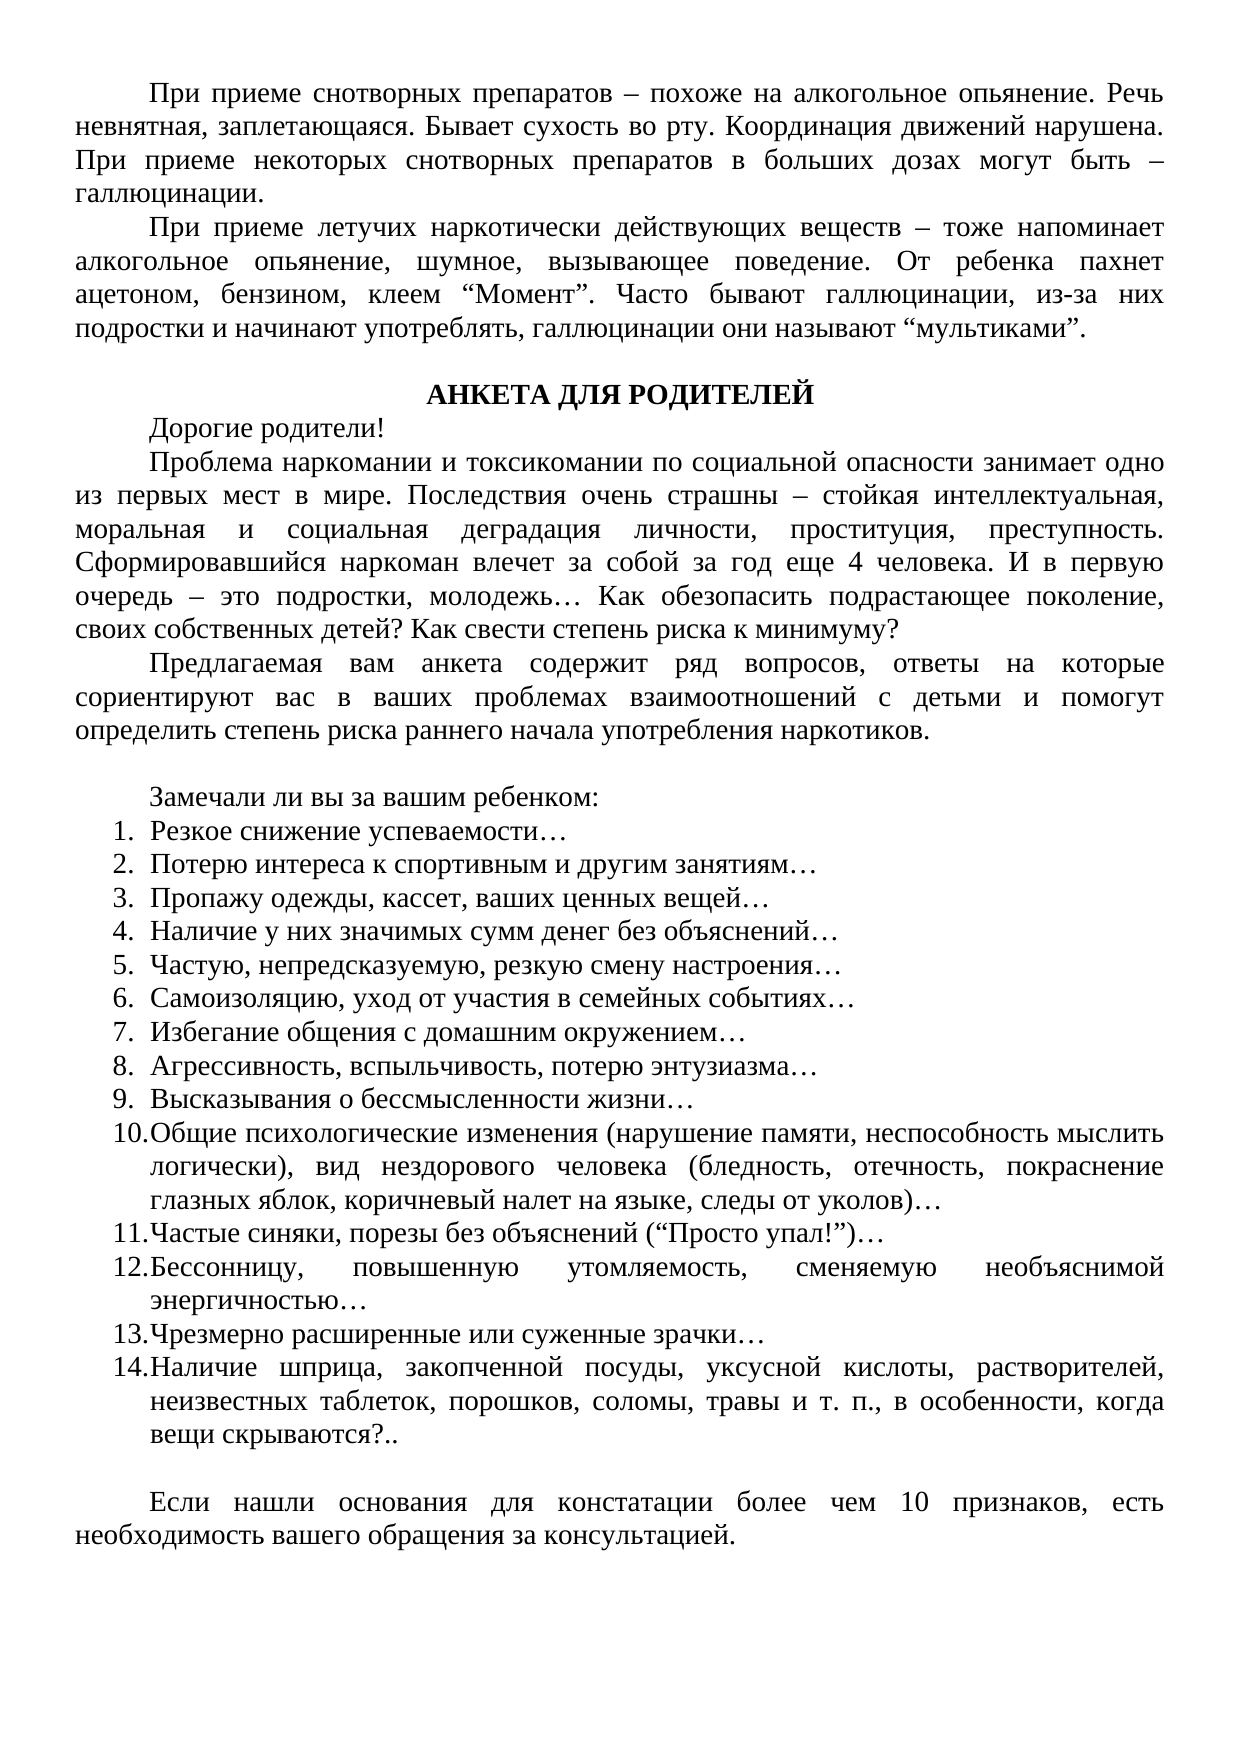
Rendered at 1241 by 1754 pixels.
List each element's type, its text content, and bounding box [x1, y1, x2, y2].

text Предлагаемая вам анкета содержит ряд вопросов, ответы на которые сориентируют вас в ваших проблемах взаимоотношений с детьми и помогут определить степень риска раннего начала употребления наркотиков. [75, 645, 1165, 746]
list Высказывания о бессмысленности жизни… [112, 1081, 1165, 1115]
list Самоизоляцию, уход от участия в семейных событиях… [112, 981, 1165, 1014]
list Частые синяки, порезы без объяснений (“Просто упал!”)… [112, 1215, 1165, 1249]
text Если нашли основания для констатации более чем 10 признаков, есть необходимость вашего обращения за консультацией. [75, 1484, 1165, 1551]
list Резкое снижение успеваемости… [112, 813, 1165, 846]
text Замечали ли вы за вашим ребенком: [75, 779, 1165, 813]
list Пропажу одежды, кассет, ваших ценных вещей… [112, 880, 1165, 913]
list Частую, непредсказуемую, резкую смену настроения… [112, 947, 1165, 981]
list Избегание общения с домашним окружением… [112, 1014, 1165, 1048]
list Общие психологические изменения (нарушение памяти, неспособность мыслить логически), вид нездорового человека (бледность, отечность, покраснение глазных яблок, коричневый налет на языке, следы от уколов)… [112, 1115, 1165, 1215]
list Потерю интереса к спортивным и другим занятиям… [112, 846, 1165, 880]
list Агрессивность, вспыльчивость, потерю энтузиазма… [112, 1048, 1165, 1081]
list Чрезмерно расширенные или суженные зрачки… [112, 1316, 1165, 1349]
list Бессонницу, повышенную утомляемость, сменяемую необъяснимой энергичностью… [112, 1249, 1165, 1316]
text При приеме летучих наркотически действующих веществ – тоже напоминает алкогольное опьянение, шумное, вызывающее поведение. От ребенка пахнет ацетоном, бензином, клеем “Момент”. Часто бывают галлюцинации, из-за них подростки и начинают употреблять, галлюцинации они называют “мультиками”. [75, 209, 1165, 343]
text При приеме снотворных препаратов – похоже на алкогольное опьянение. Речь невнятная, заплетающаяся. Бывает сухость во рту. Координация движений нарушена. При приеме некоторых снотворных препаратов в больших дозах могут быть – галлюцинации. [75, 75, 1165, 209]
list Наличие шприца, закопченной посуды, уксусной кислоты, растворителей, неизвестных таблеток, порошков, соломы, травы и т. п., в особенности, когда вещи скрываются?.. [112, 1349, 1165, 1450]
text Дорогие родители! [75, 410, 1165, 444]
text Проблема наркомании и токсикомании по социальной опасности занимает одно из первых мест в мире. Последствия очень страшны – стойкая интеллектуальная, моральная и социальная деградация личности, проституция, преступность. Сформировавшийся наркоман влечет за собой за год еще 4 человека. И в первую очередь – это подростки, молодежь… Как обезопасить подрастающее поколение, своих собственных детей? Как свести степень риска к минимуму? [75, 444, 1165, 645]
text АНКЕТА ДЛЯ РОДИТЕЛЕЙ [75, 377, 1165, 410]
list Наличие у них значимых сумм денег без объяснений… [112, 913, 1165, 947]
